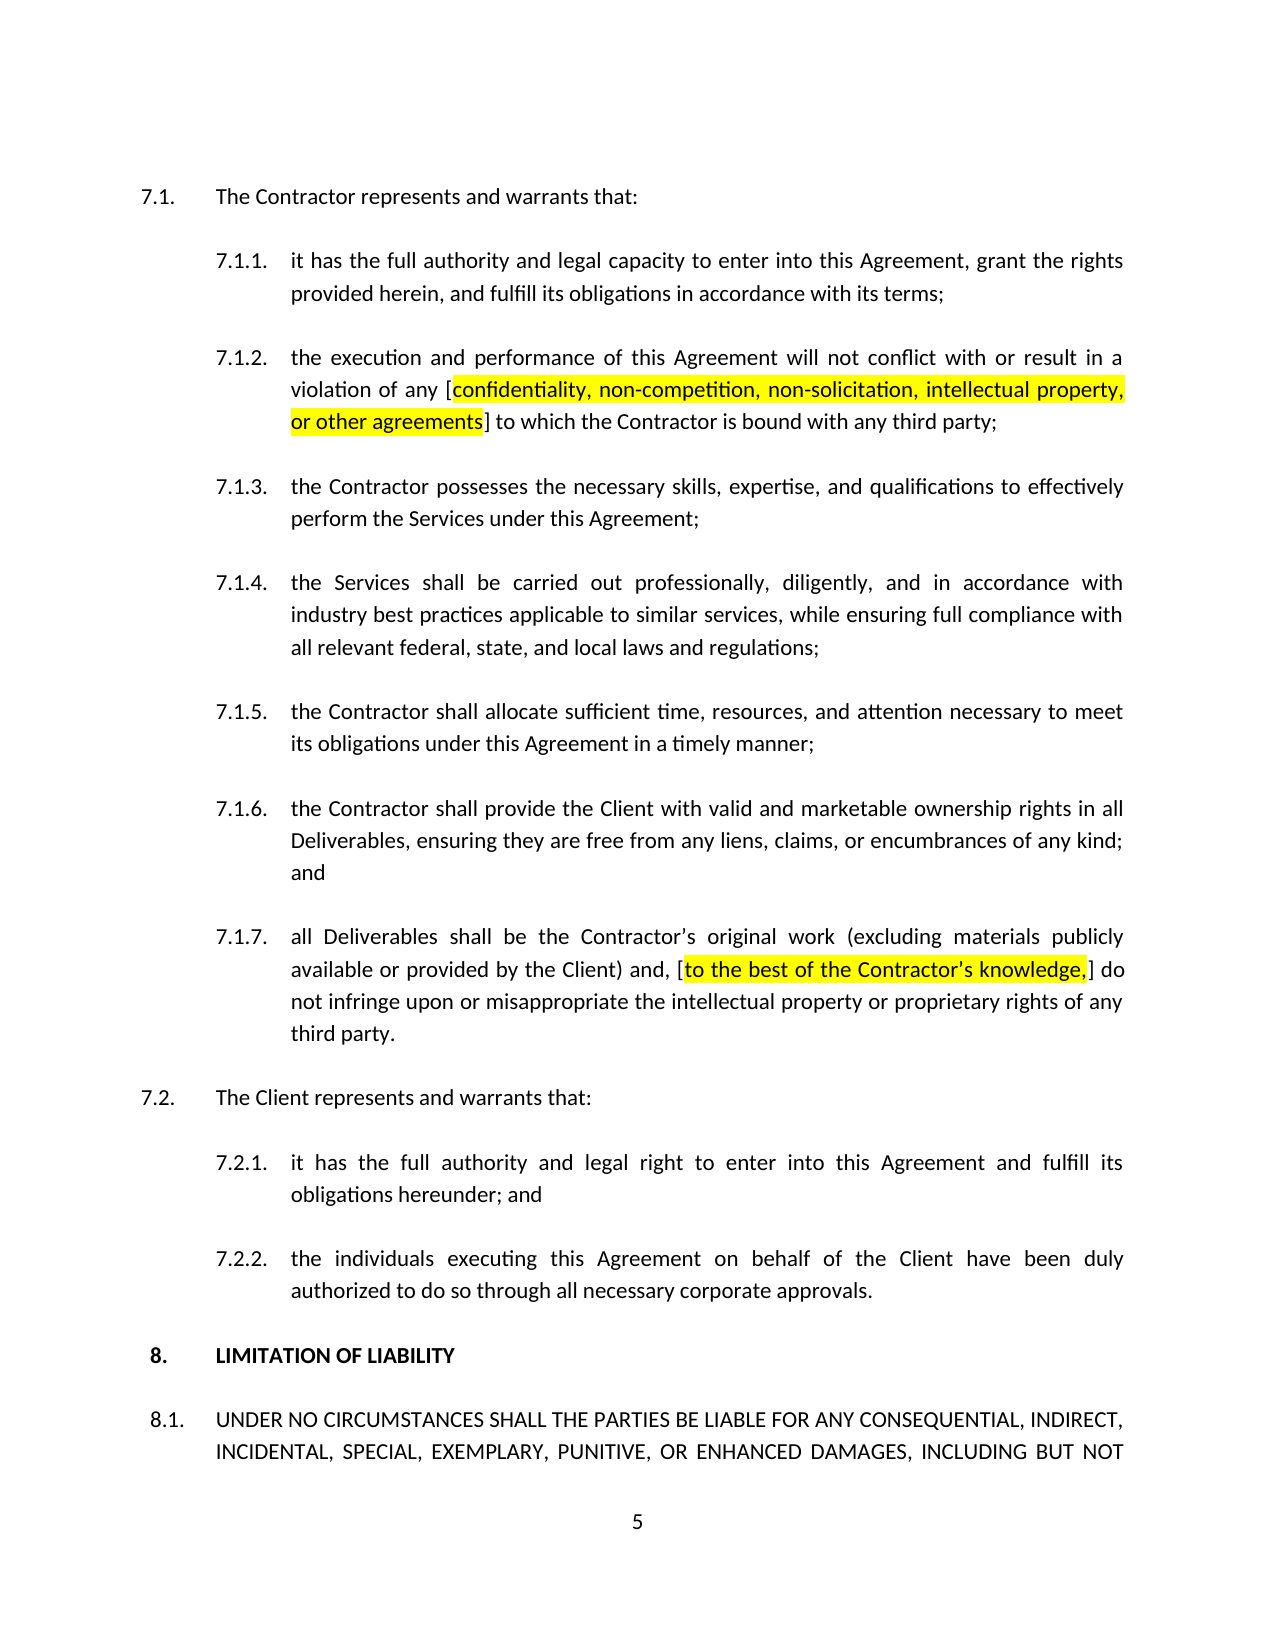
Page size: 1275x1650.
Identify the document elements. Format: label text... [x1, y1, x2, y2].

list the Contractor possesses the necessary skills, expertise, and qualifications to effectively perform the Services under this Agreement; [216, 472, 1125, 532]
list it has the full authority and legal right to enter into this Agreement and fulfill its obligations hereunder; and [216, 1148, 1125, 1208]
list the execution and performance of this Agreement will not conflict with or result in a violation of any [confidentiality, non-competition, non-solicitation, intellectual property, or other agreements] to which the Contractor is bound with any third party; [216, 343, 1125, 436]
list The Contractor represents and warrants that: [141, 182, 1125, 210]
list it has the full authority and legal capacity to enter into this Agreement, grant the rights provided herein, and fulfill its obligations in accordance with its terms; [216, 247, 1125, 307]
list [150, 1405, 1125, 1466]
list the Services shall be carried out professionally, diligently, and in accordance with industry best practices applicable to similar services, while ensuring full compliance with all relevant federal, state, and local laws and regulations; [216, 568, 1125, 661]
list LIMITATION OF LIABILITY [150, 1341, 1125, 1369]
list the Contractor shall allocate sufficient time, resources, and attention necessary to meet its obligations under this Agreement in a timely manner; [216, 697, 1125, 757]
list The Client represents and warrants that: [141, 1083, 1125, 1111]
list the Contractor shall provide the Client with valid and marketable ownership rights in all Deliverables, ensuring they are free from any liens, claims, or encumbrances of any kind; and [216, 794, 1125, 886]
list all Deliverables shall be the Contractor’s original work (excluding materials publicly available or provided by the Client) and, [to the best of the Contractor’s knowledge,] do not infringe upon or misappropriate the intellectual property or proprietary rights of any third party. [216, 922, 1125, 1047]
list the individuals executing this Agreement on behalf of the Client have been duly authorized to do so through all necessary corporate approvals. [216, 1244, 1125, 1304]
